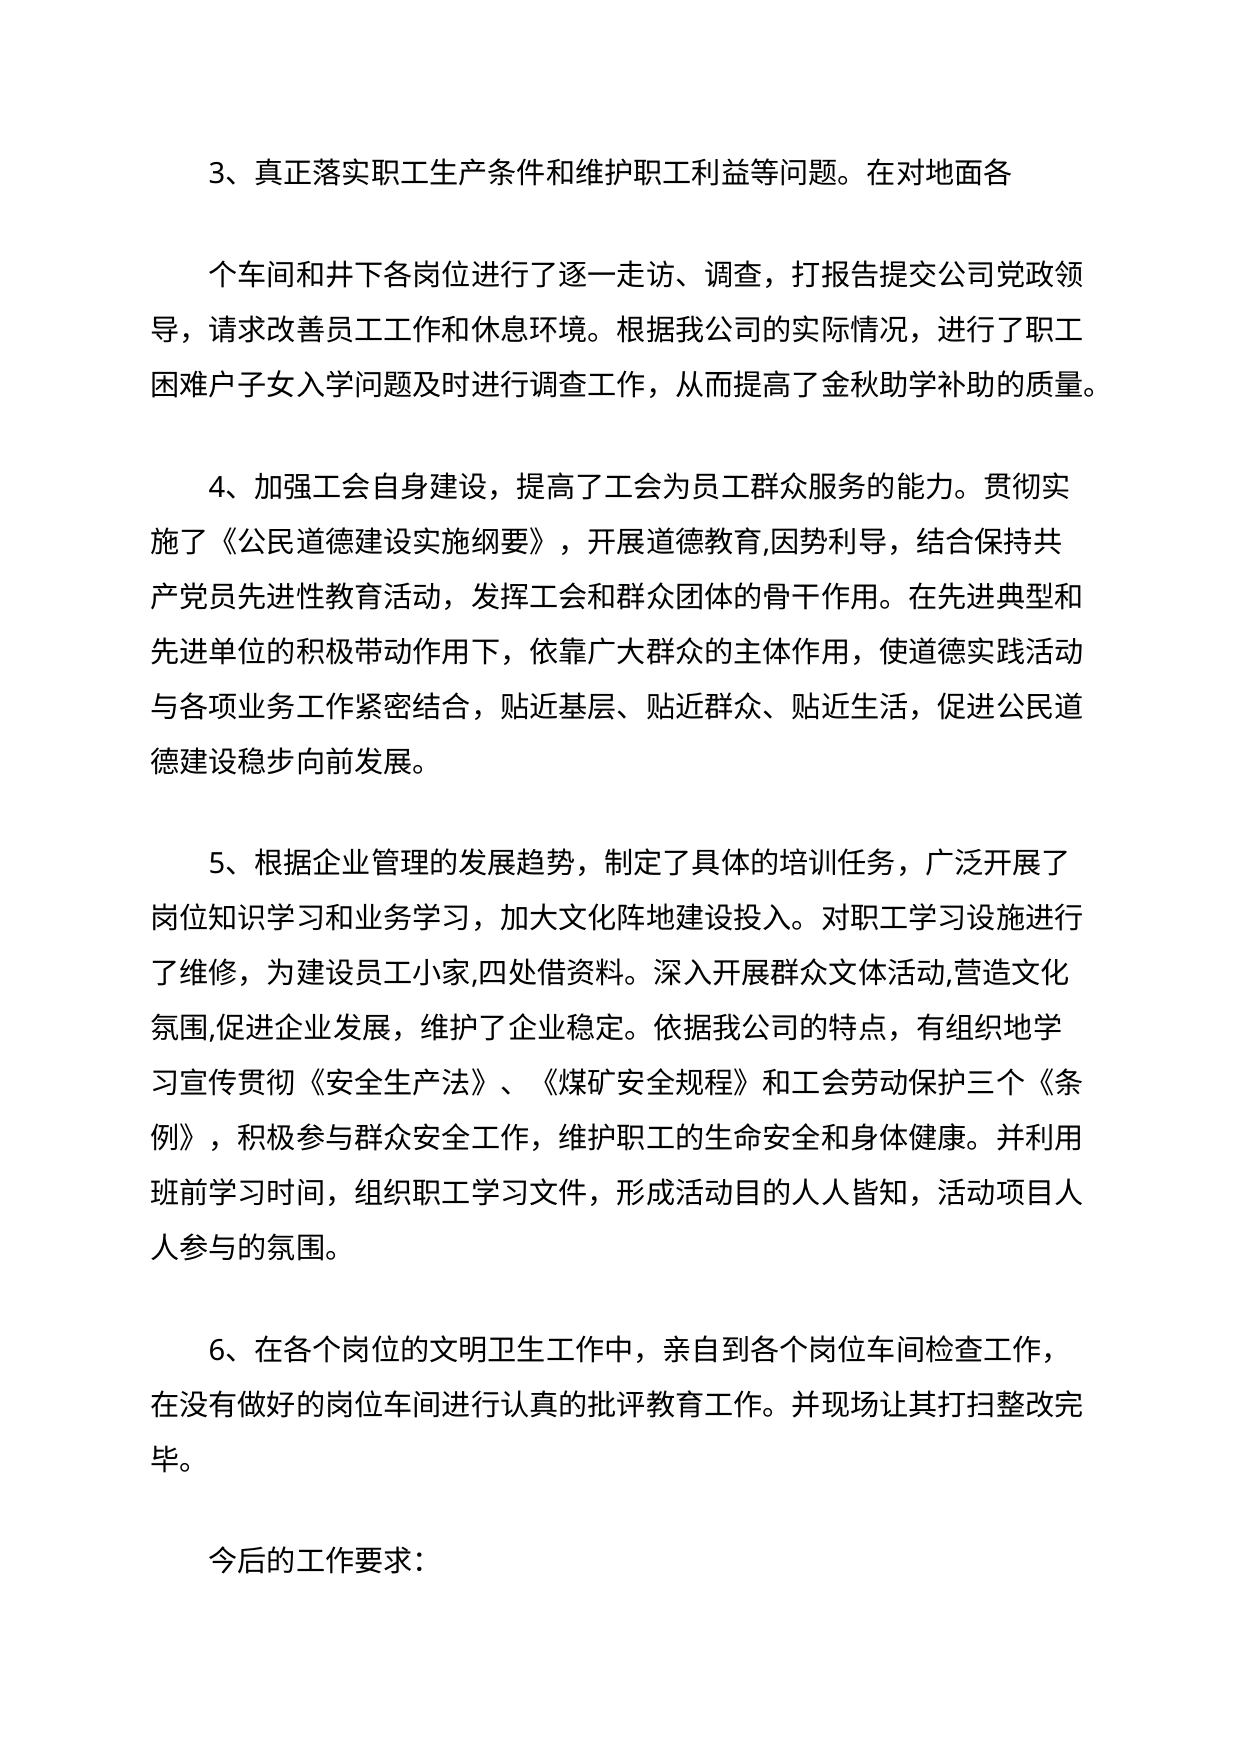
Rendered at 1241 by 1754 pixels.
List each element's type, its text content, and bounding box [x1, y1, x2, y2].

text 5、根据企业管理的发展趋势，制定了具体的培训任务，广泛开展了岗位知识学习和业务学习，加大文化阵地建设投入。对职工学习设施进行了维修，为建设员工小家,四处借资料。深入开展群众文体活动,营造文化氛围,促进企业发展，维护了企业稳定。依据我公司的特点，有组织地学习宣传贯彻《安全生产法》、《煤矿安全规程》和工会劳动保护三个《条例》，积极参与群众安全工作，维护职工的生命安全和身体健康。并利用班前学习时间，组织职工学习文件，形成活动目的人人皆知，活动项目人人参与的氛围。 [150, 840, 1090, 1267]
text 4、加强工会自身建设，提高了工会为员工群众服务的能力。贯彻实施了《公民道德建设实施纲要》，开展道德教育,因势利导，结合保持共产党员先进性教育活动，发挥工会和群众团体的骨干作用。在先进典型和先进单位的积极带动作用下，依靠广大群众的主体作用，使道德实践活动与各项业务工作紧密结合，贴近基层、贴近群众、贴近生活，促进公民道德建设稳步向前发展。 [150, 463, 1090, 781]
text 3、真正落实职工生产条件和维护职工利益等问题。在对地面各 [150, 150, 1090, 192]
text 个车间和井下各岗位进行了逐一走访、调查，打报告提交公司党政领导，请求改善员工工作和休息环境。根据我公司的实际情况，进行了职工困难户子女入学问题及时进行调查工作，从而提高了金秋助学补助的质量。 [150, 252, 1090, 404]
text 6、在各个岗位的文明卫生工作中，亲自到各个岗位车间检查工作，在没有做好的岗位车间进行认真的批评教育工作。并现场让其打扫整改完毕。 [150, 1326, 1090, 1478]
text 今后的工作要求： [150, 1538, 1090, 1580]
